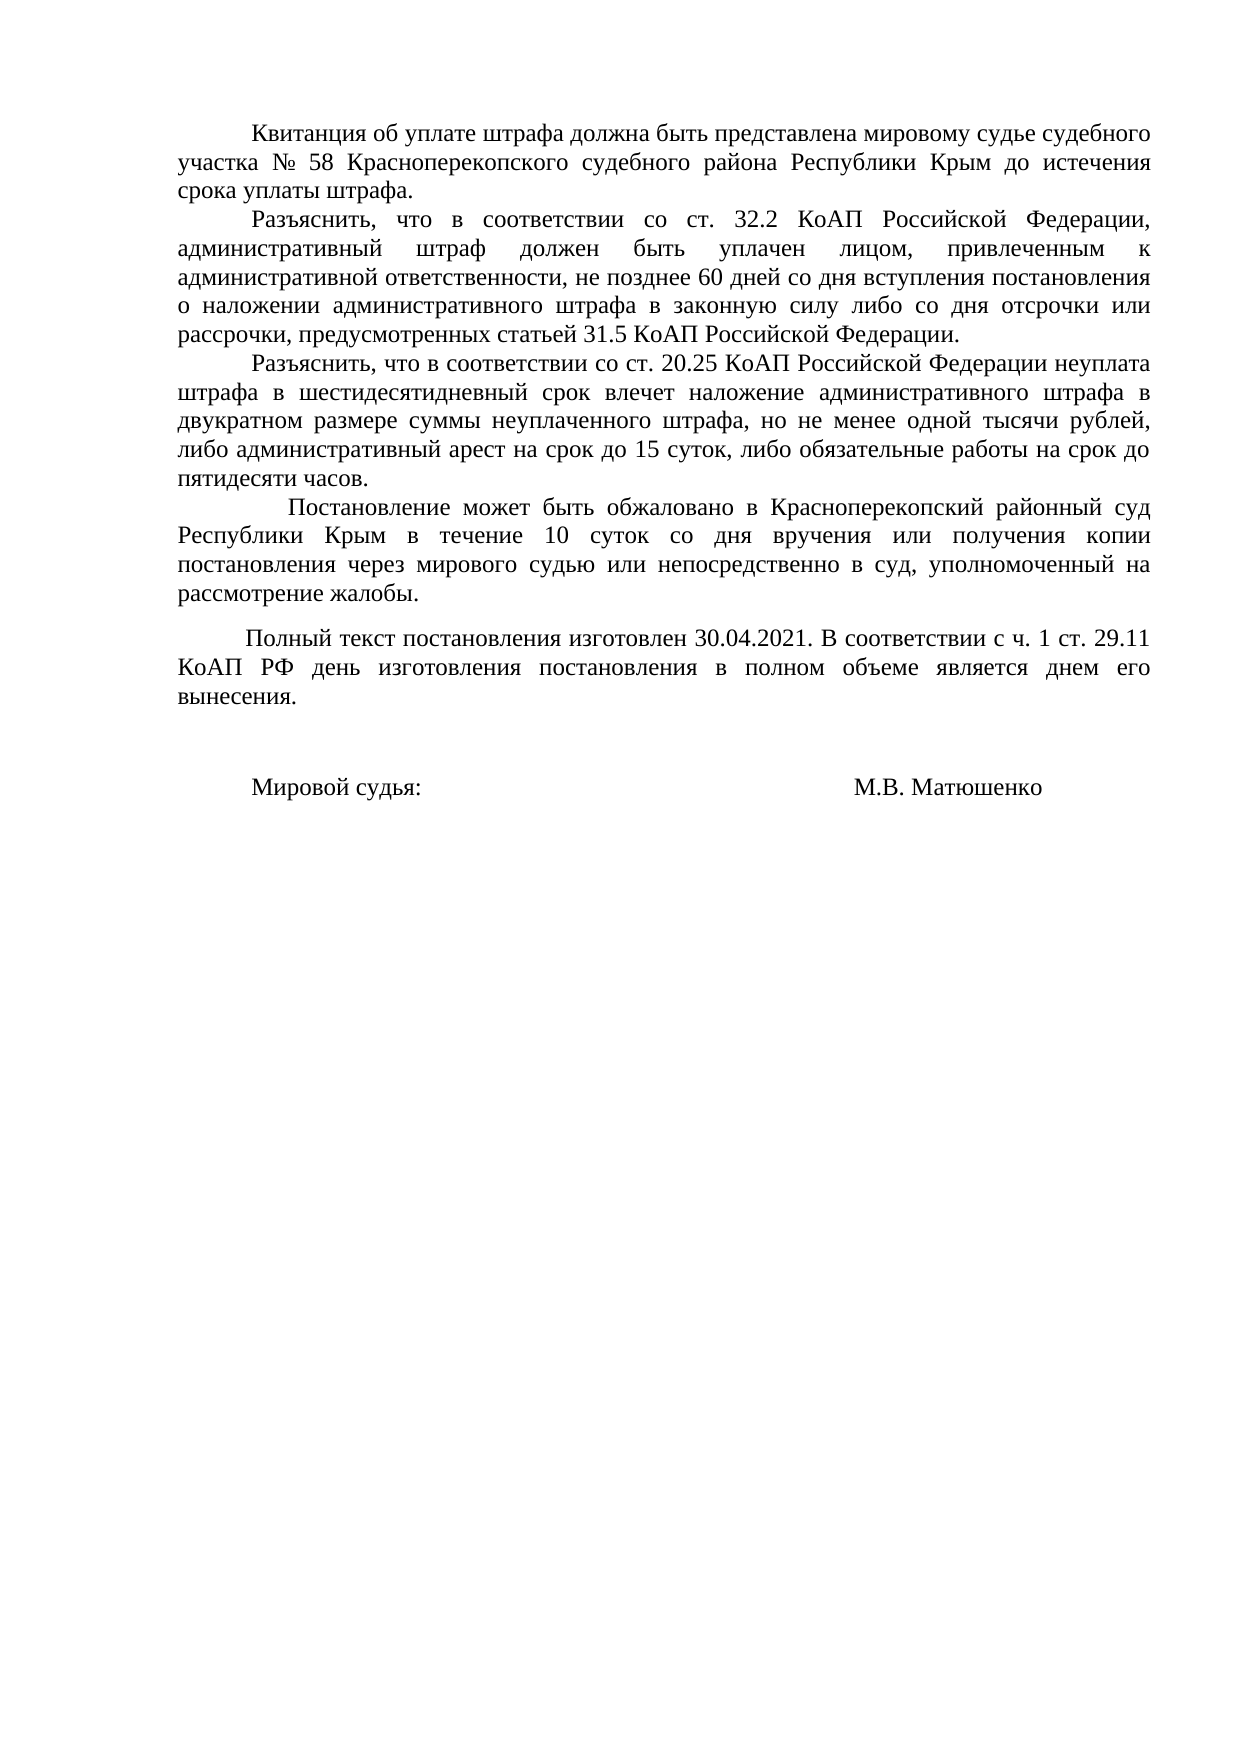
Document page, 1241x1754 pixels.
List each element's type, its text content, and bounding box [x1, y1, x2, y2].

text Разъяснить, что в соответствии со ст. 32.2 КоАП Российской Федерации, административный штраф должен быть уплачен лицом, привлеченным к административной ответственности, не позднее 60 дней со дня вступления постановления о наложении административного штрафа в законную силу либо со дня отсрочки или рассрочки, предусмотренных статьей 31.5 КоАП Российской Федерации. [177, 204, 1152, 348]
text Постановление может быть обжаловано в Красноперекопский районный суд Республики Крым в течение 10 суток со дня вручения или получения копии постановления через мирового судью или непосредственно в суд, уполномоченный на рассмотрение жалобы. [177, 492, 1152, 607]
text Полный текст постановления изготовлен 30.04.2021. В соответствии с ч. 1 ст. 29.11 КоАП РФ день изготовления постановления в полном объеме является днем его вынесения. [177, 623, 1152, 710]
text Квитанция об уплате штрафа должна быть представлена мировому судье судебного участка № 58 Красноперекопского судебного района Республики Крым до истечения срока уплаты штрафа. [177, 118, 1152, 204]
text Разъяснить, что в соответствии со ст. 20.25 КоАП Российской Федерации неуплата штрафа в шестидесятидневный срок влечет наложение административного штрафа в двукратном размере суммы неуплаченного штрафа, но не менее одной тысячи рублей, либо административный арест на срок до 15 суток, либо обязательные работы на срок до пятидесяти часов. [177, 348, 1152, 492]
text Мировой судья: М.В. Матюшенко [177, 772, 1152, 801]
